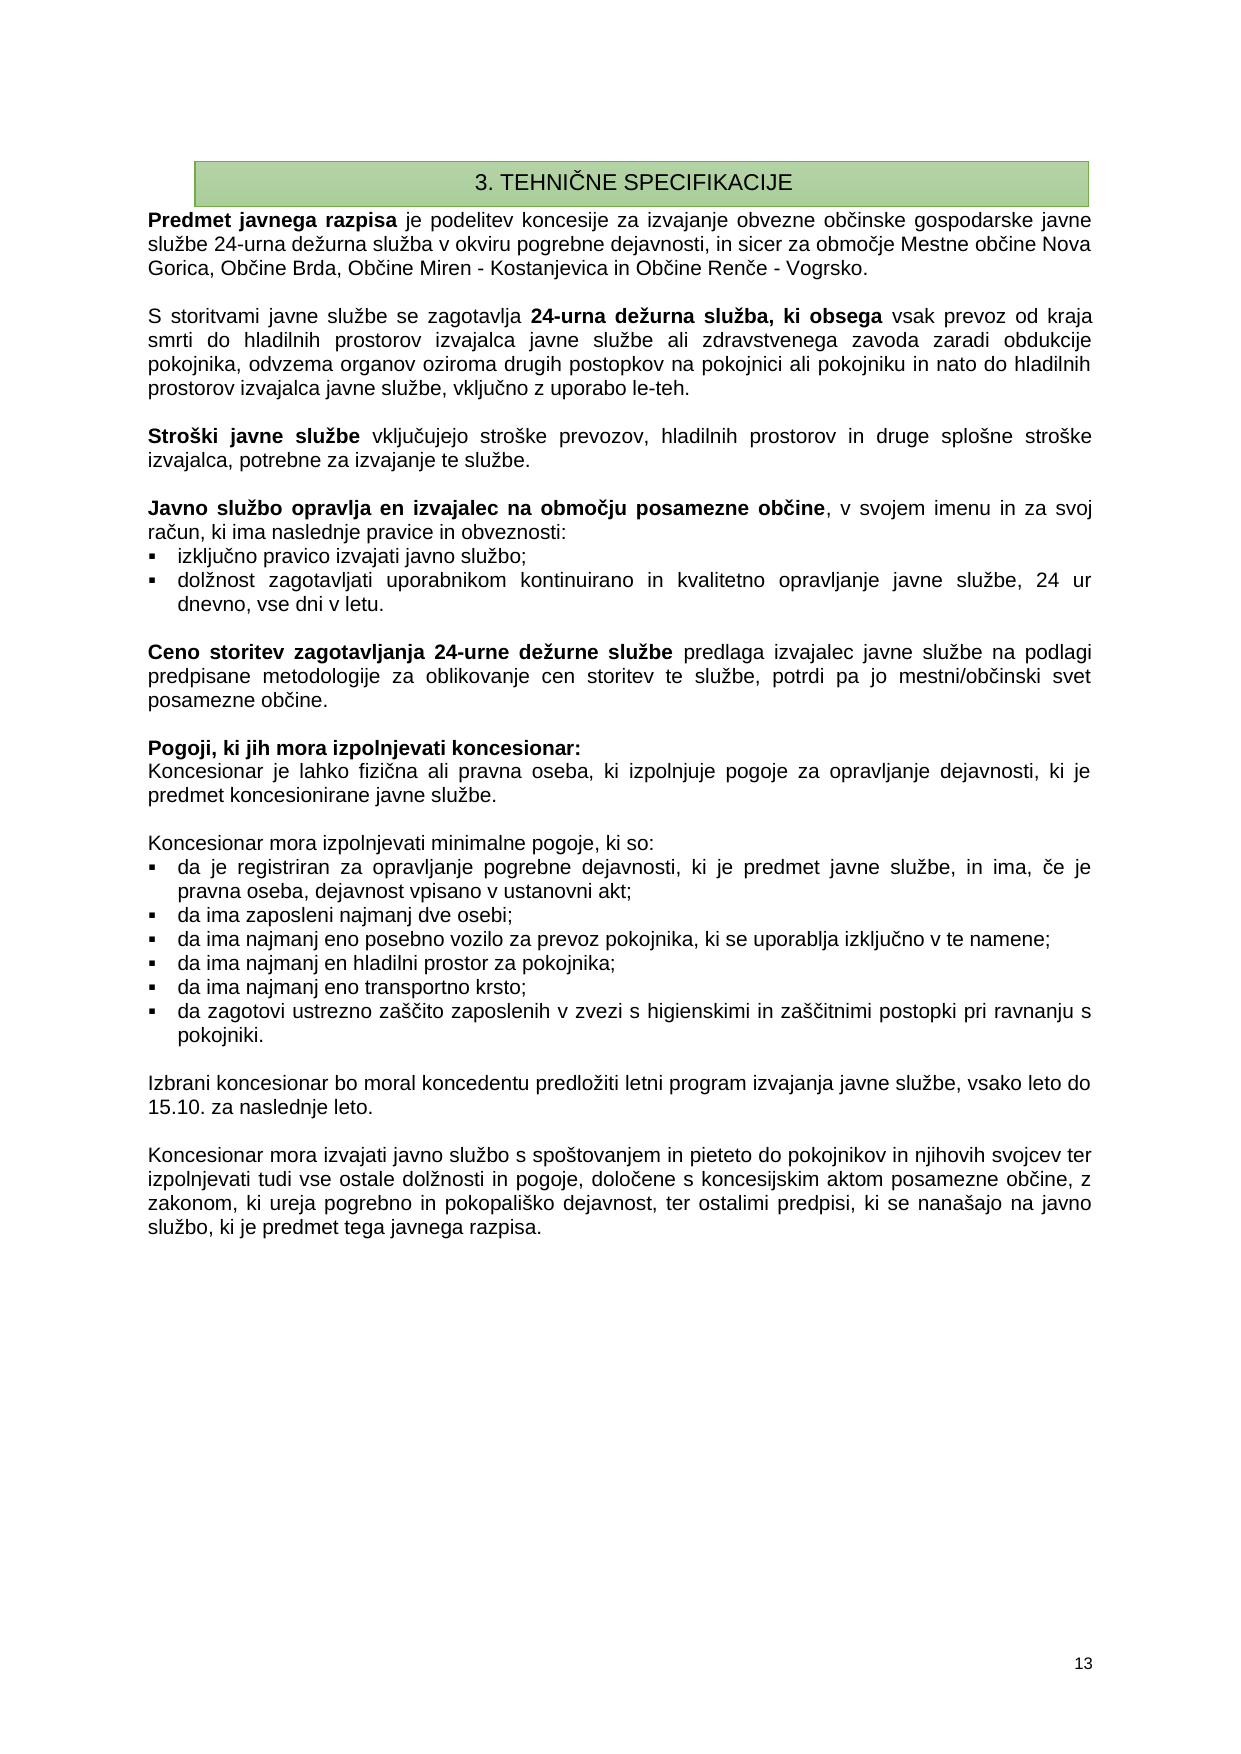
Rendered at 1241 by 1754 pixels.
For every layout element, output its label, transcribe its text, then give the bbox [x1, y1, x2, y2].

list da zagotovi ustrezno zaščito zaposlenih v zvezi s higienskimi in zaščitnimi postopki pri ravnanju s pokojniki. [148, 999, 1093, 1047]
list da je registriran za opravljanje pogrebne dejavnosti, ki je predmet javne službe, in ima, če je pravna oseba, dejavnost vpisano v ustanovni akt; [148, 855, 1093, 903]
text Pogoji, ki jih mora izpolnjevati koncesionar: [148, 735, 1093, 759]
text Predmet javnega razpisa je podelitev koncesije za izvajanje obvezne občinske gospodarske javne službe 24-urna dežurna služba v okviru pogrebne dejavnosti, in sicer za območje Mestne občine Nova Gorica, Občine Brda, Občine Miren - Kostanjevica in Občine Renče - Vogrsko. [148, 196, 1093, 280]
text Koncesionar mora izpolnjevati minimalne pogoje, ki so: [148, 831, 1093, 855]
text S storitvami javne službe se zagotavlja 24-urna dežurna služba, ki obsega vsak prevoz od kraja smrti do hladilnih prostorov izvajalca javne službe ali zdravstvenega zavoda zaradi obdukcije pokojnika, odvzema organov oziroma drugih postopkov na pokojnici ali pokojniku in nato do hladilnih prostorov izvajalca javne službe, vključno z uporabo le-teh. [148, 304, 1093, 400]
list da ima najmanj en hladilni prostor za pokojnika; [148, 951, 1093, 975]
text Javno službo opravlja en izvajalec na območju posamezne občine, v svojem imenu in za svoj račun, ki ima naslednje pravice in obveznosti: [148, 496, 1093, 544]
list izključno pravico izvajati javno službo; [148, 544, 1093, 568]
text Stroški javne službe vključujejo stroške prevozov, hladilnih prostorov in druge splošne stroške izvajalca, potrebne za izvajanje te službe. [148, 424, 1093, 472]
text Ceno storitev zagotavljanja 24-urne dežurne službe predlaga izvajalec javne službe na podlagi predpisane metodologije za oblikovanje cen storitev te službe, potrdi pa jo mestni/občinski svet posamezne občine. [148, 639, 1093, 711]
list da ima najmanj eno posebno vozilo za prevoz pokojnika, ki se uporablja izključno v te namene; [148, 927, 1093, 951]
list da ima zaposleni najmanj dve osebi; [148, 903, 1093, 927]
text Koncesionar mora izvajati javno službo s spoštovanjem in pieteto do pokojnikov in njihovih svojcev ter izpolnjevati tudi vse ostale dolžnosti in pogoje, določene s koncesijskim aktom posamezne občine, z zakonom, ki ureja pogrebno in pokopališko dejavnost, ter ostalimi predpisi, ki se nanašajo na javno službo, ki je predmet tega javnega razpisa. [148, 1143, 1093, 1238]
list da ima najmanj eno transportno krsto; [148, 975, 1093, 999]
list dolžnost zagotavljati uporabnikom kontinuirano in kvalitetno opravljanje javne službe, 24 ur dnevno, vse dni v letu. [148, 568, 1093, 616]
text Koncesionar je lahko fizična ali pravna oseba, ki izpolnjuje pogoje za opravljanje dejavnosti, ki je predmet koncesionirane javne službe. [148, 759, 1093, 807]
text Izbrani koncesionar bo moral koncedentu predložiti letni program izvajanja javne službe, vsako leto do 15.10. za naslednje leto. [148, 1071, 1093, 1119]
